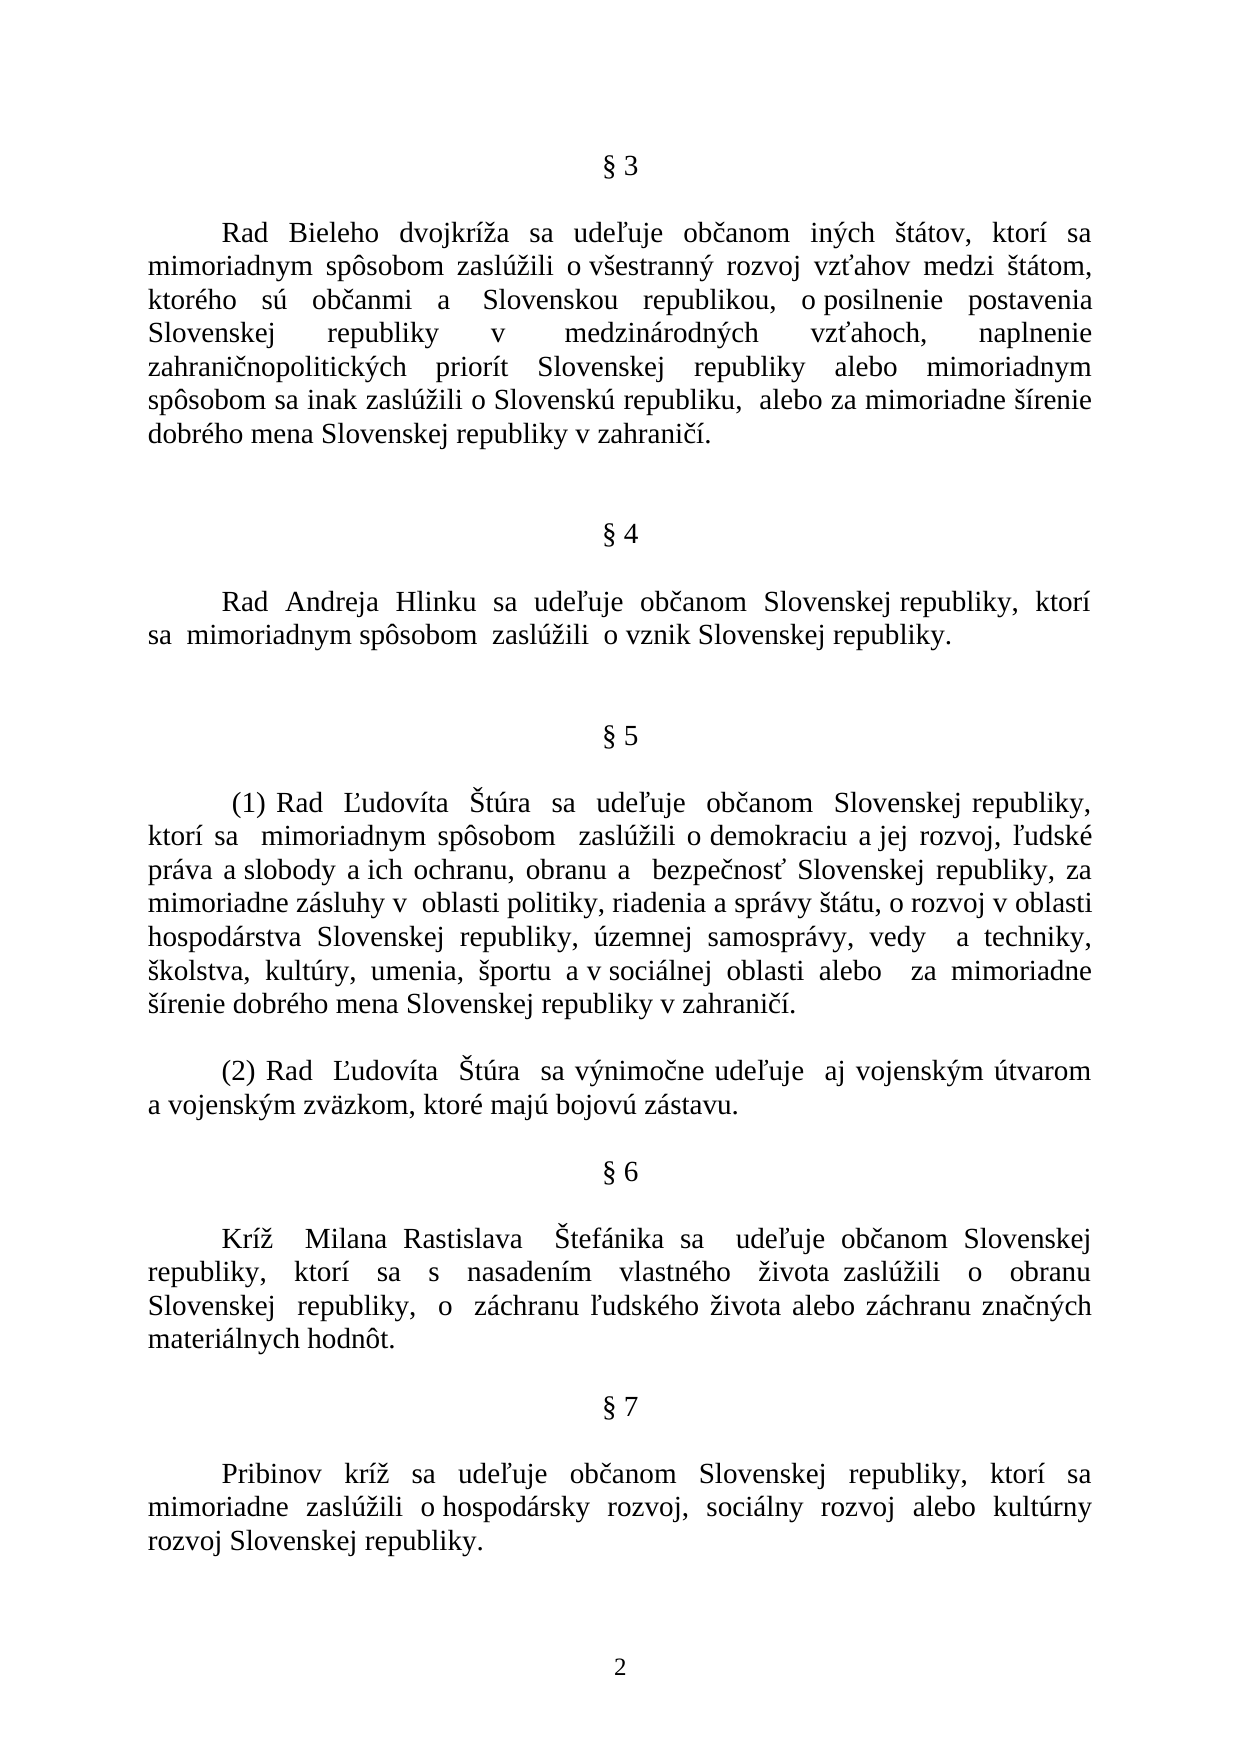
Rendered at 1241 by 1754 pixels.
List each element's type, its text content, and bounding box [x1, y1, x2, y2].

text Kríž Milana Rastislava Štefánika sa udeľuje občanom Slovenskej republiky, ktorí sa s nasadením vlastného života zaslúžili o obranu Slovenskej republiky, o záchranu ľudského života alebo záchranu značných materiálnych hodnôt. [148, 1221, 1093, 1355]
text § 6 [148, 1154, 1093, 1187]
text Pribinov kríž sa udeľuje občanom Slovenskej republiky, ktorí sa mimoriadne zaslúžili o hospodársky rozvoj, sociálny rozvoj alebo kultúrny rozvoj Slovenskej republiky. [148, 1456, 1093, 1556]
text Rad Andreja Hlinku sa udeľuje občanom Slovenskej republiky, ktorí sa mimoriadnym spôsobom zaslúžili o vznik Slovenskej republiky. [148, 584, 1093, 651]
text § 7 [148, 1389, 1093, 1422]
text § 3 [148, 148, 1093, 181]
text (1) Rad Ľudovíta Štúra sa udeľuje občanom Slovenskej republiky, ktorí sa mimoriadnym spôsobom zaslúžili o demokraciu a jej rozvoj, ľudské práva a slobody a ich ochranu, obranu a bezpečnosť Slovenskej republiky, za mimoriadne zásluhy v oblasti politiky, riadenia a správy štátu, o rozvoj v oblasti hospodárstva Slovenskej republiky, územnej samosprávy, vedy a techniky, školstva, kultúry, umenia, športu a v sociálnej oblasti alebo za mimoriadne šírenie dobrého mena Slovenskej republiky v zahraničí. [148, 785, 1093, 1020]
text Rad Bieleho dvojkríža sa udeľuje občanom iných štátov, ktorí sa mimoriadnym spôsobom zaslúžili o všestranný rozvoj vzťahov medzi štátom, ktorého sú občanmi a Slovenskou republikou, o posilnenie postavenia Slovenskej republiky v medzinárodných vzťahoch, naplnenie zahraničnopolitických priorít Slovenskej republiky alebo mimoriadnym spôsobom sa inak zaslúžili o Slovenskú republiku, alebo za mimoriadne šírenie dobrého mena Slovenskej republiky v zahraničí. [148, 215, 1093, 449]
text § 4 [148, 517, 1093, 550]
text § 5 [148, 718, 1093, 751]
text (2) Rad Ľudovíta Štúra sa výnimočne udeľuje aj vojenským útvarom a vojenským zväzkom, ktoré majú bojovú zástavu. [148, 1053, 1093, 1120]
